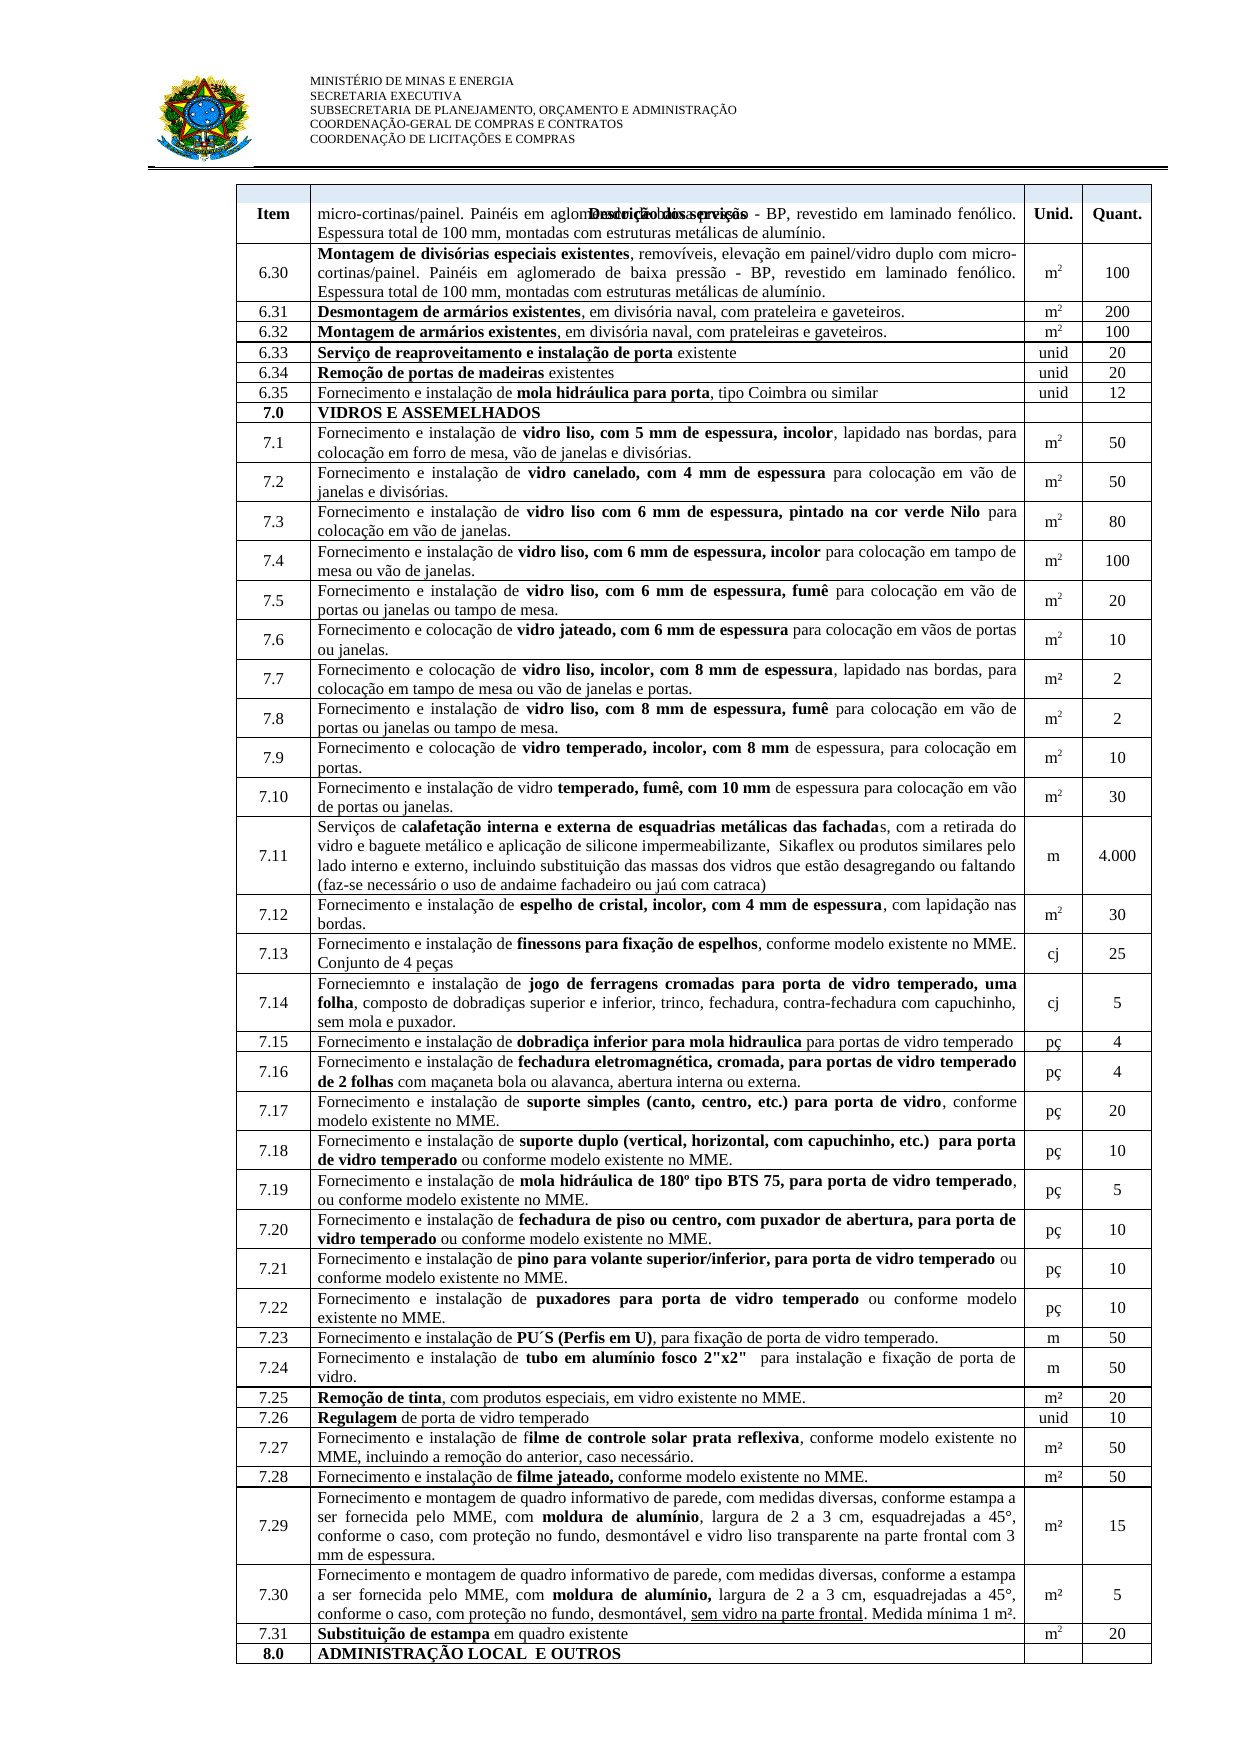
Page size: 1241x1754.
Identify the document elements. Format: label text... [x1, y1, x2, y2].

table_cell 7.26 [237, 1408, 310, 1427]
table_cell 50 [1083, 1428, 1151, 1466]
table_cell Remoção de tinta, com produtos especiais, em vidro existente no MME. [311, 1388, 1024, 1407]
table_cell Fornecimento e montagem de quadro informativo de parede, com medidas diversas, conforme a estampa a ser fornecida pelo MME, com moldura de alumínio, largura de 2 a 3 cm, esquadrejadas a 45°, conforme o caso, com proteção no fundo, desmontável, sem vidro na parte frontal. Medida mínima 1 m². [311, 1565, 1024, 1623]
table_cell 50 [1083, 1328, 1151, 1347]
table_cell 7.12 [237, 895, 310, 933]
table_cell Serviço de reaproveitamento e instalação de porta existente [311, 343, 1024, 362]
table_cell 50 [1083, 1348, 1151, 1386]
table_cell 7.9 [237, 738, 310, 777]
table_cell 2 [1083, 660, 1151, 698]
table_cell 15 [1083, 1488, 1151, 1564]
table_cell Fornecimento e instalação de suporte duplo (vertical, horizontal, com capuchinho, etc.) para porta de vidro temperado ou conforme modelo existente no MME. [311, 1131, 1024, 1169]
table_cell Fornecimento e colocação de vidro temperado, incolor, com 8 mm de espessura, para colocação em portas. [311, 738, 1024, 777]
table_header Item [237, 185, 310, 203]
table_cell m² [1025, 1388, 1082, 1407]
table_cell Montagem de divisórias especiais existentes, removíveis, elevação em painel/vidro duplo com micro-cortinas/painel. Painéis em aglomerado de baixa pressão - BP, revestido em laminado fenólico. Espessura total de 100 mm, montadas com estruturas metálicas de alumínio. [311, 244, 1024, 301]
table_cell Serviços de calafetação interna e externa de esquadrias metálicas das fachadas, com a retirada do vidro e baguete metálico e aplicação de silicone impermeabilizante, Sikaflex ou produtos similares pelo lado interno e externo, incluindo substituição das massas dos vidros que estão desagregando ou faltando (faz-se necessário o uso de andaime fachadeiro ou jaú com catraca) [311, 817, 1024, 894]
table_cell 10 [1083, 738, 1151, 777]
table_cell cj [1025, 974, 1082, 1031]
table_cell 6.29 [237, 203, 310, 242]
table_cell 100 [1083, 322, 1151, 341]
table_cell 7.21 [237, 1249, 310, 1287]
table_cell 6.32 [237, 322, 310, 341]
table_cell 7.24 [237, 1348, 310, 1386]
table_cell m2 [1025, 541, 1082, 580]
table_cell VIDROS E ASSEMELHADOS [311, 403, 1024, 422]
table_cell Remoção de portas de madeiras existentes [311, 363, 1024, 382]
table_cell [1025, 403, 1082, 422]
table_cell 7.10 [237, 778, 310, 816]
table_cell Desmontagem de armários existentes, em divisória naval, com prateleira e gaveteiros. [311, 302, 1024, 321]
table_cell 7.16 [237, 1052, 310, 1091]
table_cell unid [1025, 1408, 1082, 1427]
table_cell [1083, 403, 1151, 422]
table_cell [1083, 1644, 1151, 1663]
table_cell m2 [1025, 620, 1082, 658]
table_cell [1025, 1644, 1082, 1663]
table_cell pç [1025, 1032, 1082, 1051]
table_cell Fornecimento e instalação de suporte simples (canto, centro, etc.) para porta de vidro, conforme modelo existente no MME. [311, 1092, 1024, 1130]
table_cell 7.3 [237, 502, 310, 540]
table_cell 30 [1083, 778, 1151, 816]
table_cell ADMINISTRAÇÃO LOCAL E OUTROS [311, 1644, 1024, 1663]
table_cell Fornecimento e montagem de quadro informativo de parede, com medidas diversas, conforme estampa a ser fornecida pelo MME, com moldura de alumínio, largura de 2 a 3 cm, esquadrejadas a 45°, conforme o caso, com proteção no fundo, desmontável e vidro liso transparente na parte frontal com 3 mm de espessura. [311, 1488, 1024, 1564]
table_cell 10 [1083, 1131, 1151, 1169]
table_cell m2 [1025, 322, 1082, 341]
table_cell Fornecimento e instalação de vidro canelado, com 4 mm de espessura para colocação em vão de janelas e divisórias. [311, 463, 1024, 501]
table_cell 6.34 [237, 363, 310, 382]
table_cell m2 [1025, 502, 1082, 540]
table_cell Fornecimento e instalação de PU´S (Perfis em U), para fixação de porta de vidro temperado. [311, 1328, 1024, 1347]
table_cell 7.14 [237, 974, 310, 1031]
table_cell 5 [1083, 1170, 1151, 1209]
table_cell 10 [1083, 620, 1151, 658]
table_cell m² [1025, 203, 1082, 242]
table_cell m2 [1025, 423, 1082, 462]
table_cell 6.31 [237, 302, 310, 321]
table_cell 50 [1083, 1467, 1151, 1486]
table_cell 7.0 [237, 403, 310, 422]
table_cell Fornecimento e instalação de fechadura eletromagnética, cromada, para portas de vidro temperado de 2 folhas com maçaneta bola ou alavanca, abertura interna ou externa. [311, 1052, 1024, 1091]
table_cell m² [1025, 1467, 1082, 1486]
table_cell 7.7 [237, 660, 310, 698]
table_cell 7.11 [237, 817, 310, 894]
table_cell 50 [1083, 423, 1151, 462]
table_cell m2 [1025, 581, 1082, 619]
table_cell 20 [1083, 1092, 1151, 1130]
table_cell m2 [1025, 302, 1082, 321]
table_cell pç [1025, 1289, 1082, 1327]
table_cell Substituição de estampa em quadro existente [311, 1624, 1024, 1643]
table_cell Fornecimento e instalação de tubo em alumínio fosco 2"x2" para instalação e fixação de porta de vidro. [311, 1348, 1024, 1386]
table_cell Fornecimento e instalação de vidro liso, com 6 mm de espessura, fumê para colocação em vão de portas ou janelas ou tampo de mesa. [311, 581, 1024, 619]
table_cell Fornecimento e instalação de mola hidráulica para porta, tipo Coimbra ou similar [311, 383, 1024, 402]
table_cell pç [1025, 1210, 1082, 1248]
table_cell m2 [1025, 699, 1082, 737]
table_cell m2 [1025, 463, 1082, 501]
table_cell 5 [1083, 974, 1151, 1031]
table_cell 8.0 [237, 1644, 310, 1663]
table_cell Fornecimento e colocação de vidro jateado, com 6 mm de espessura para colocação em vãos de portas ou janelas. [311, 620, 1024, 658]
table_cell pç [1025, 1131, 1082, 1169]
table_cell Regulagem de porta de vidro temperado [311, 1408, 1024, 1427]
table_cell 50 [1083, 463, 1151, 501]
table_cell 7.22 [237, 1289, 310, 1327]
table_cell 7.2 [237, 463, 310, 501]
table_cell 6.35 [237, 383, 310, 402]
table_cell m² [1025, 1488, 1082, 1564]
table_cell 7.4 [237, 541, 310, 580]
table_cell 7.30 [237, 1565, 310, 1623]
table_cell unid [1025, 363, 1082, 382]
table_cell 2 [1083, 699, 1151, 737]
picture [155, 73, 254, 167]
table_cell Montagem de armários existentes, em divisória naval, com prateleiras e gaveteiros. [311, 322, 1024, 341]
table_cell Forneciemnto e instalação de jogo de ferragens cromadas para porta de vidro temperado, uma folha, composto de dobradiças superior e inferior, trinco, fechadura, contra-fechadura com capuchinho, sem mola e puxador. [311, 974, 1024, 1031]
table_cell Fornecimento e instalação de espelho de cristal, incolor, com 4 mm de espessura, com lapidação nas bordas. [311, 895, 1024, 933]
table_cell pç [1025, 1092, 1082, 1130]
table_cell 10 [1083, 1249, 1151, 1287]
table_cell 20 [1083, 363, 1151, 382]
table_cell unid [1025, 343, 1082, 362]
table_cell m2 [1025, 738, 1082, 777]
table_cell m² [1025, 660, 1082, 698]
table_cell m2 [1025, 244, 1082, 301]
table_header Descrição dos serviços [311, 185, 1024, 203]
table_cell 20 [1083, 1388, 1151, 1407]
table_cell 100 [1083, 244, 1151, 301]
table_cell 12 [1083, 383, 1151, 402]
table_cell m2 [1025, 895, 1082, 933]
table_cell 7.27 [237, 1428, 310, 1466]
table_cell m2 [1025, 778, 1082, 816]
table_cell 10 [1083, 1408, 1151, 1427]
table_cell 5 [1083, 1565, 1151, 1623]
table_cell m2 [1025, 1624, 1082, 1643]
table_cell pç [1025, 1249, 1082, 1287]
table_cell 100 [1083, 541, 1151, 580]
table_cell Fornecimento e instalação de filme jateado, conforme modelo existente no MME. [311, 1467, 1024, 1486]
table_cell 7.25 [237, 1388, 310, 1407]
table_cell 7.20 [237, 1210, 310, 1248]
table_cell 7.17 [237, 1092, 310, 1130]
table_cell 4.000 [1083, 817, 1151, 894]
table_cell pç [1025, 1170, 1082, 1209]
table_cell 7.15 [237, 1032, 310, 1051]
table_cell Fornecimento e instalação de filme de controle solar prata reflexiva, conforme modelo existente no MME, incluindo a remoção do anterior, caso necessário. [311, 1428, 1024, 1466]
table_cell Fornecimento e instalação de vidro liso, com 8 mm de espessura, fumê para colocação em vão de portas ou janelas ou tampo de mesa. [311, 699, 1024, 737]
table_cell 7.19 [237, 1170, 310, 1209]
table_cell 7.28 [237, 1467, 310, 1486]
table_cell Fornecimento e instalação de fechadura de piso ou centro, com puxador de abertura, para porta de vidro temperado ou conforme modelo existente no MME. [311, 1210, 1024, 1248]
table_cell cj [1025, 934, 1082, 972]
table_cell 20 [1083, 343, 1151, 362]
table_cell 7.29 [237, 1488, 310, 1564]
table_cell 7.31 [237, 1624, 310, 1643]
table_cell m² [1025, 1428, 1082, 1466]
table_cell 7.23 [237, 1328, 310, 1347]
table_cell 10 [1083, 1210, 1151, 1248]
table_cell 7.8 [237, 699, 310, 737]
table_cell m² [1025, 1565, 1082, 1623]
table_cell 200 [1083, 302, 1151, 321]
table_cell 7.1 [237, 423, 310, 462]
table_cell 30 [1083, 895, 1151, 933]
table_cell m [1025, 1328, 1082, 1347]
table_cell Fornecimento e instalação de vidro temperado, fumê, com 10 mm de espessura para colocação em vão de portas ou janelas. [311, 778, 1024, 816]
table_cell m [1025, 817, 1082, 894]
table_header Unid. [1025, 185, 1082, 203]
table_cell 10 [1083, 1289, 1151, 1327]
table_cell 4 [1083, 1052, 1151, 1091]
table_cell unid [1025, 383, 1082, 402]
table_cell 25 [1083, 934, 1151, 972]
table_cell 7.5 [237, 581, 310, 619]
table_cell m [1025, 1348, 1082, 1386]
table_cell 20 [1083, 581, 1151, 619]
table_cell 7.18 [237, 1131, 310, 1169]
table_cell Fornecimento e instalação de vidro liso com 6 mm de espessura, pintado na cor verde Nilo para colocação em vão de janelas. [311, 502, 1024, 540]
table_cell Fornecimento e instalação de finessons para fixação de espelhos, conforme modelo existente no MME. Conjunto de 4 peças [311, 934, 1024, 972]
table_cell 200 [1083, 203, 1151, 242]
table_cell Fornecimento e instalação de vidro liso, com 6 mm de espessura, incolor para colocação em tampo de mesa ou vão de janelas. [311, 541, 1024, 580]
table_cell 80 [1083, 502, 1151, 540]
table_cell 7.13 [237, 934, 310, 972]
table_cell Fornecimento e instalação de pino para volante superior/inferior, para porta de vidro temperado ou conforme modelo existente no MME. [311, 1249, 1024, 1287]
table_cell 20 [1083, 1624, 1151, 1643]
table_cell pç [1025, 1052, 1082, 1091]
table_cell Fornecimento e instalação de dobradiça inferior para mola hidraulica para portas de vidro temperado [311, 1032, 1024, 1051]
table_cell Fornecimento e instalação de puxadores para porta de vidro temperado ou conforme modelo existente no MME. [311, 1289, 1024, 1327]
table_cell Fornecimento e instalação de vidro liso, com 5 mm de espessura, incolor, lapidado nas bordas, para colocação em forro de mesa, vão de janelas e divisórias. [311, 423, 1024, 462]
table_cell Fornecimento e instalação de mola hidráulica de 180º tipo BTS 75, para porta de vidro temperado, ou conforme modelo existente no MME. [311, 1170, 1024, 1209]
table_cell Fornecimento e colocação de vidro liso, incolor, com 8 mm de espessura, lapidado nas bordas, para colocação em tampo de mesa ou vão de janelas e portas. [311, 660, 1024, 698]
table_header Quant. [1083, 185, 1151, 203]
table_cell 6.33 [237, 343, 310, 362]
table_cell 7.6 [237, 620, 310, 658]
table_cell 4 [1083, 1032, 1151, 1051]
table_cell 6.30 [237, 244, 310, 301]
